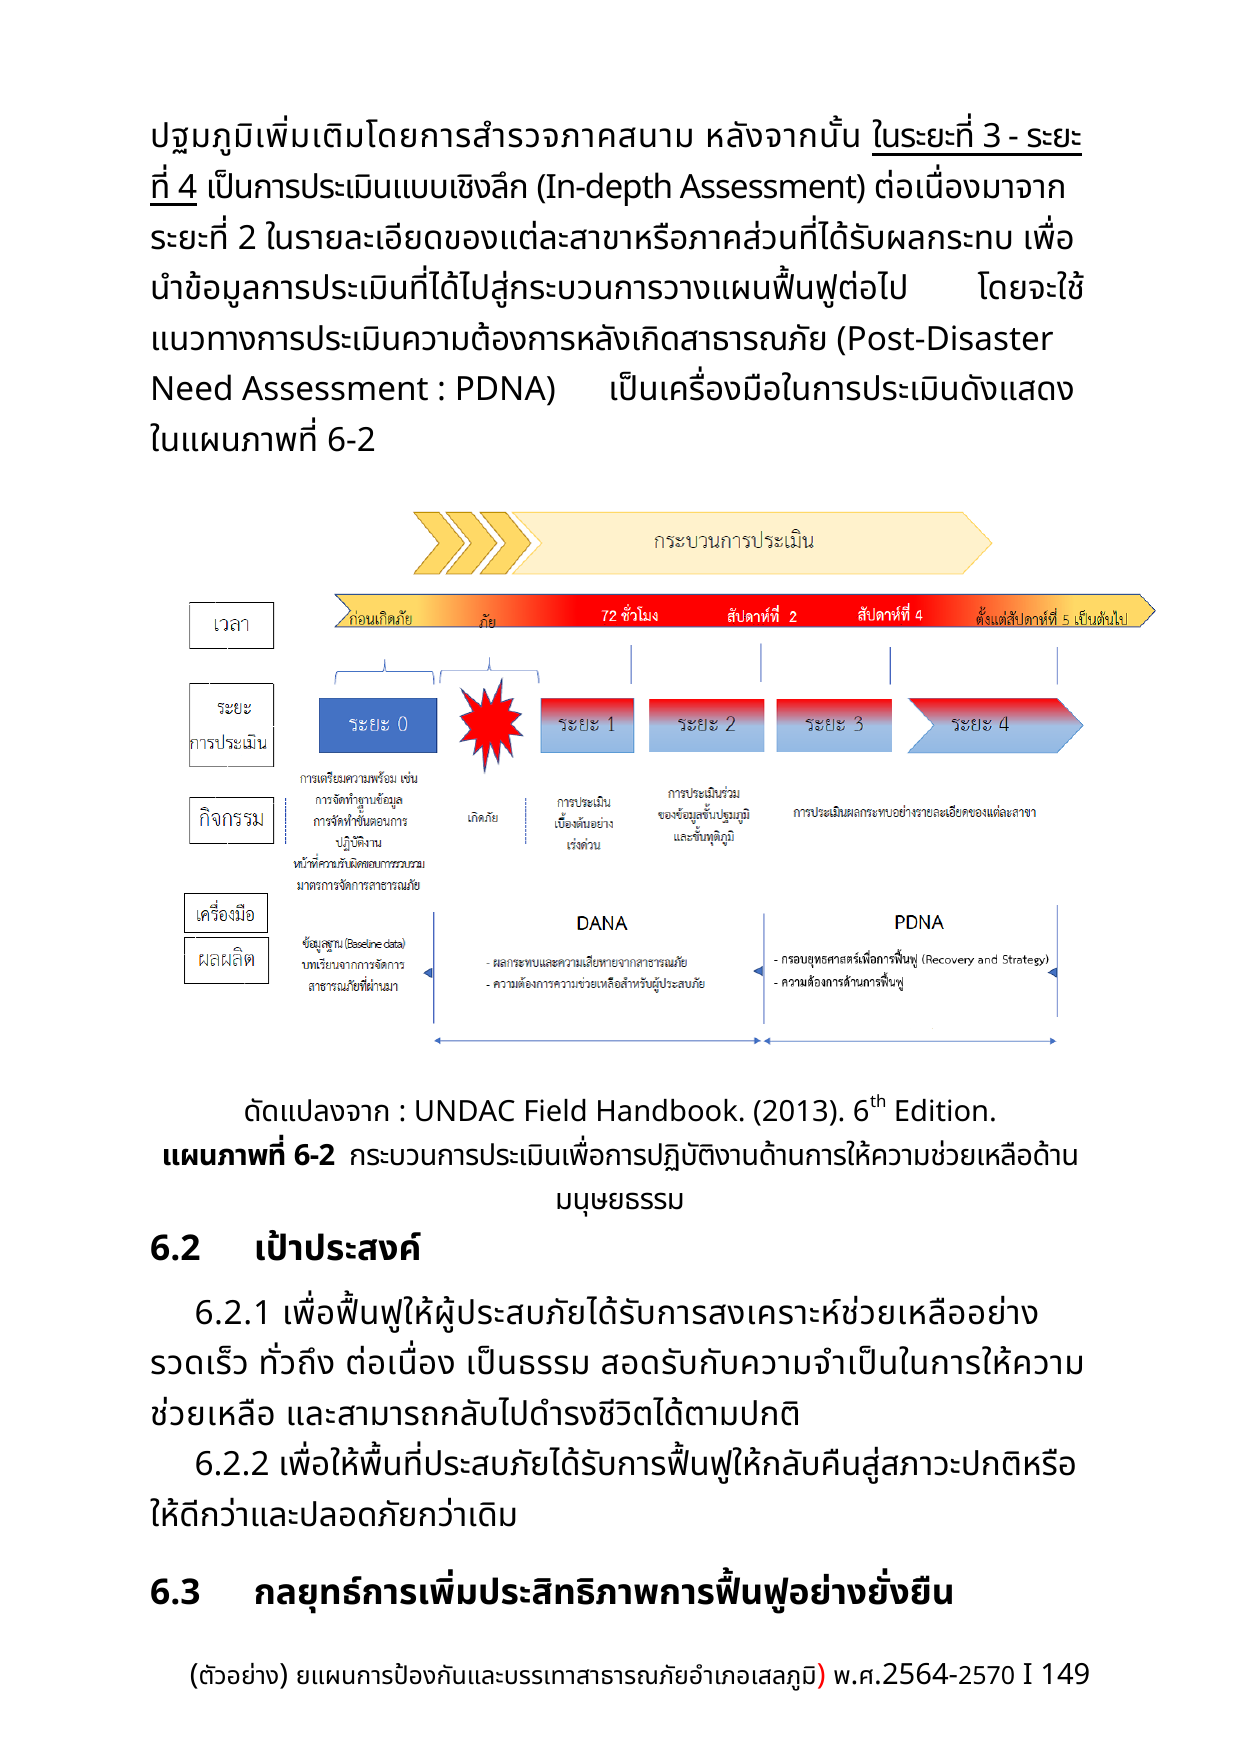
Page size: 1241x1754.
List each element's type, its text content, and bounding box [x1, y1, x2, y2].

list เป้าประสงค์ [150, 1222, 1090, 1276]
text แผนภาพที่ 6-2 กระบวนการประเมินเพื่อการปฏิบัติงานด้านการให้ความช่วยเหลือด้านมนุษยธรรม [150, 1134, 1090, 1222]
picture [150, 478, 1158, 1051]
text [150, 112, 1090, 466]
text ดัดแปลงจาก : UNDAC Field Handbook. (2013). 6th Edition. [150, 1090, 1090, 1134]
text 6.3 กลยุทธ์การเพิ่มประสิทธิภาพการฟื้นฟูอย่างยั่งยืน [150, 1566, 1090, 1620]
text 6.2.2 เพื่อให้พื้นที่ประสบภัยได้รับการฟื้นฟูให้กลับคืนสู่สภาวะปกติหรือให้ดีกว่าและปลอดภัยกว่าเดิม [150, 1440, 1090, 1541]
text 6.2.1 เพื่อฟื้นฟูให้ผู้ประสบภัยได้รับการสงเคราะห์ช่วยเหลืออย่างรวดเร็ว ทั่วถึง ต่อเนื่อง เป็นธรรม สอดรับกับความจำเป็นในการให้ความช่วยเหลือ และสามารถกลับไปดำรงชีวิตได้ตามปกติ [150, 1289, 1090, 1440]
